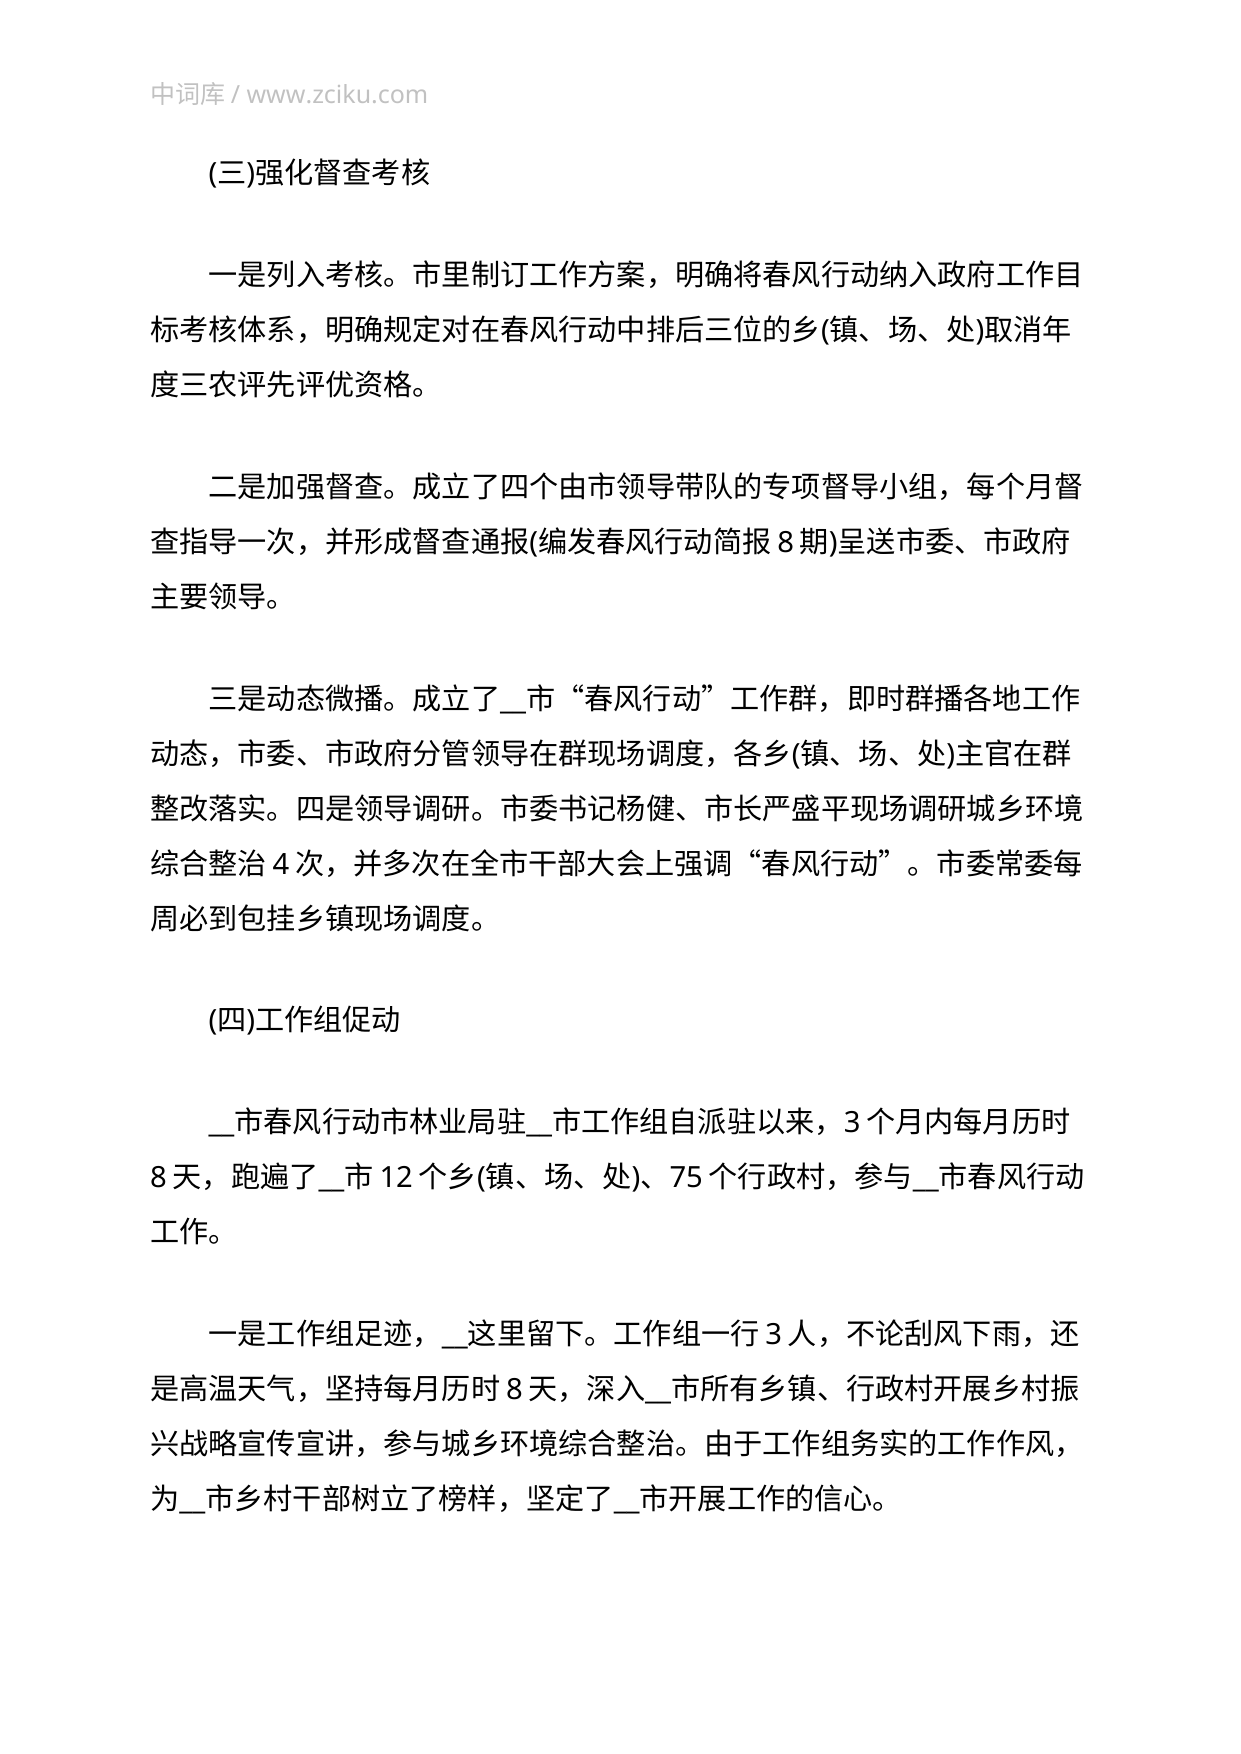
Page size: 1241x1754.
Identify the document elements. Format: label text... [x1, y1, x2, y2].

text (三)强化督查考核 [150, 150, 1090, 192]
text __市春风行动市林业局驻__市工作组自派驻以来，3个月内每月历时8天，跑遍了__市12个乡(镇、场、处)、75个行政村，参与__市春风行动工作。 [150, 1099, 1090, 1251]
text 三是动态微播。成立了__市“春风行动”工作群，即时群播各地工作动态，市委、市政府分管领导在群现场调度，各乡(镇、场、处)主官在群整改落实。四是领导调研。市委书记杨健、市长严盛平现场调研城乡环境综合整治4次，并多次在全市干部大会上强调“春风行动”。市委常委每周必到包挂乡镇现场调度。 [150, 675, 1090, 937]
text 二是加强督查。成立了四个由市领导带队的专项督导小组，每个月督查指导一次，并形成督查通报(编发春风行动简报8期)呈送市委、市政府主要领导。 [150, 464, 1090, 616]
text 一是列入考核。市里制订工作方案，明确将春风行动纳入政府工作目标考核体系，明确规定对在春风行动中排后三位的乡(镇、场、处)取消年度三农评先评优资格。 [150, 252, 1090, 404]
text (四)工作组促动 [150, 997, 1090, 1039]
text 一是工作组足迹，__这里留下。工作组一行3人，不论刮风下雨，还是高温天气，坚持每月历时8天，深入__市所有乡镇、行政村开展乡村振兴战略宣传宣讲，参与城乡环境综合整治。由于工作组务实的工作作风，为__市乡村干部树立了榜样，坚定了__市开展工作的信心。 [150, 1311, 1090, 1518]
